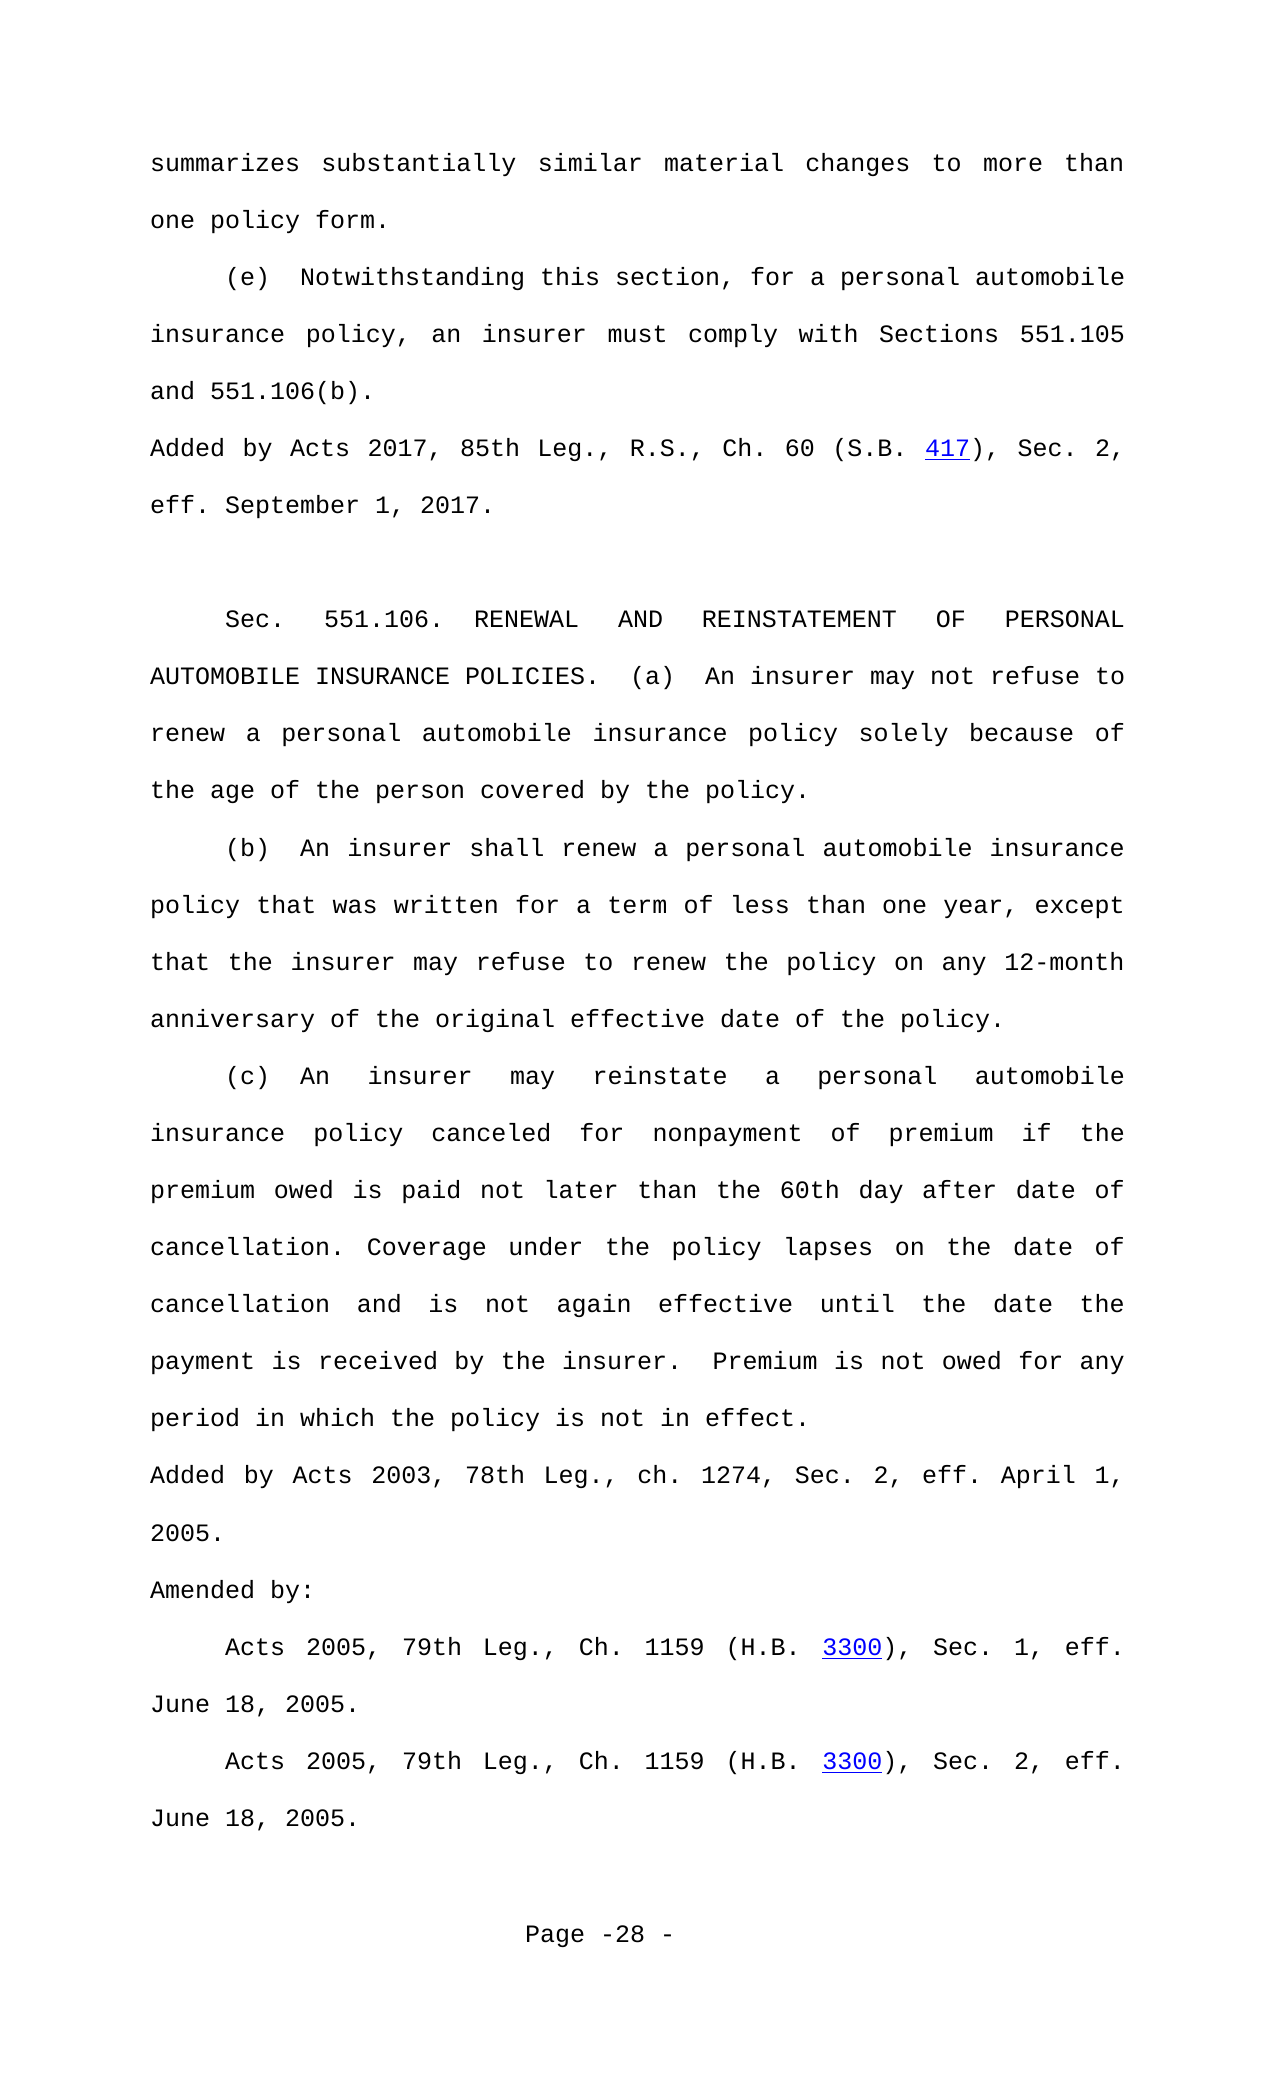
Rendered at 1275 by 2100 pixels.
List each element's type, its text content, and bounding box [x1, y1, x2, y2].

text Added by Acts 2017, 85th Leg., R.S., Ch. 60 (S.B. 417), Sec. 2, eff. September 1, 2017. [150, 435, 1125, 521]
text (c) An insurer may reinstate a personal automobile insurance policy canceled for nonpayment of premium if the premium owed is paid not later than the 60th day after date of cancellation. Coverage under the policy lapses on the date of cancellation and is not again effective until the date the payment is received by the insurer. Premium is not owed for any period in which the policy is not in effect. [150, 1063, 1125, 1434]
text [150, 150, 1125, 236]
text (e) Notwithstanding this section, for a personal automobile insurance policy, an insurer must comply with Sections 551.105 and 551.106(b). [150, 264, 1125, 407]
text Acts 2005, 79th Leg., Ch. 1159 (H.B. 3300), Sec. 1, eff. June 18, 2005. [150, 1634, 1125, 1720]
text Acts 2005, 79th Leg., Ch. 1159 (H.B. 3300), Sec. 2, eff. June 18, 2005. [150, 1748, 1125, 1834]
text Added by Acts 2003, 78th Leg., ch. 1274, Sec. 2, eff. April 1, 2005. [150, 1463, 1125, 1548]
text (b) An insurer shall renew a personal automobile insurance policy that was written for a term of less than one year, except that the insurer may refuse to renew the policy on any 12-month anniversary of the original effective date of the policy. [150, 835, 1125, 1035]
text Sec. 551.106. RENEWAL AND REINSTATEMENT OF PERSONAL AUTOMOBILE INSURANCE POLICIES. (a) An insurer may not refuse to renew a personal automobile insurance policy solely because of the age of the person covered by the policy. [150, 607, 1125, 806]
text Amended by: [150, 1577, 1125, 1606]
